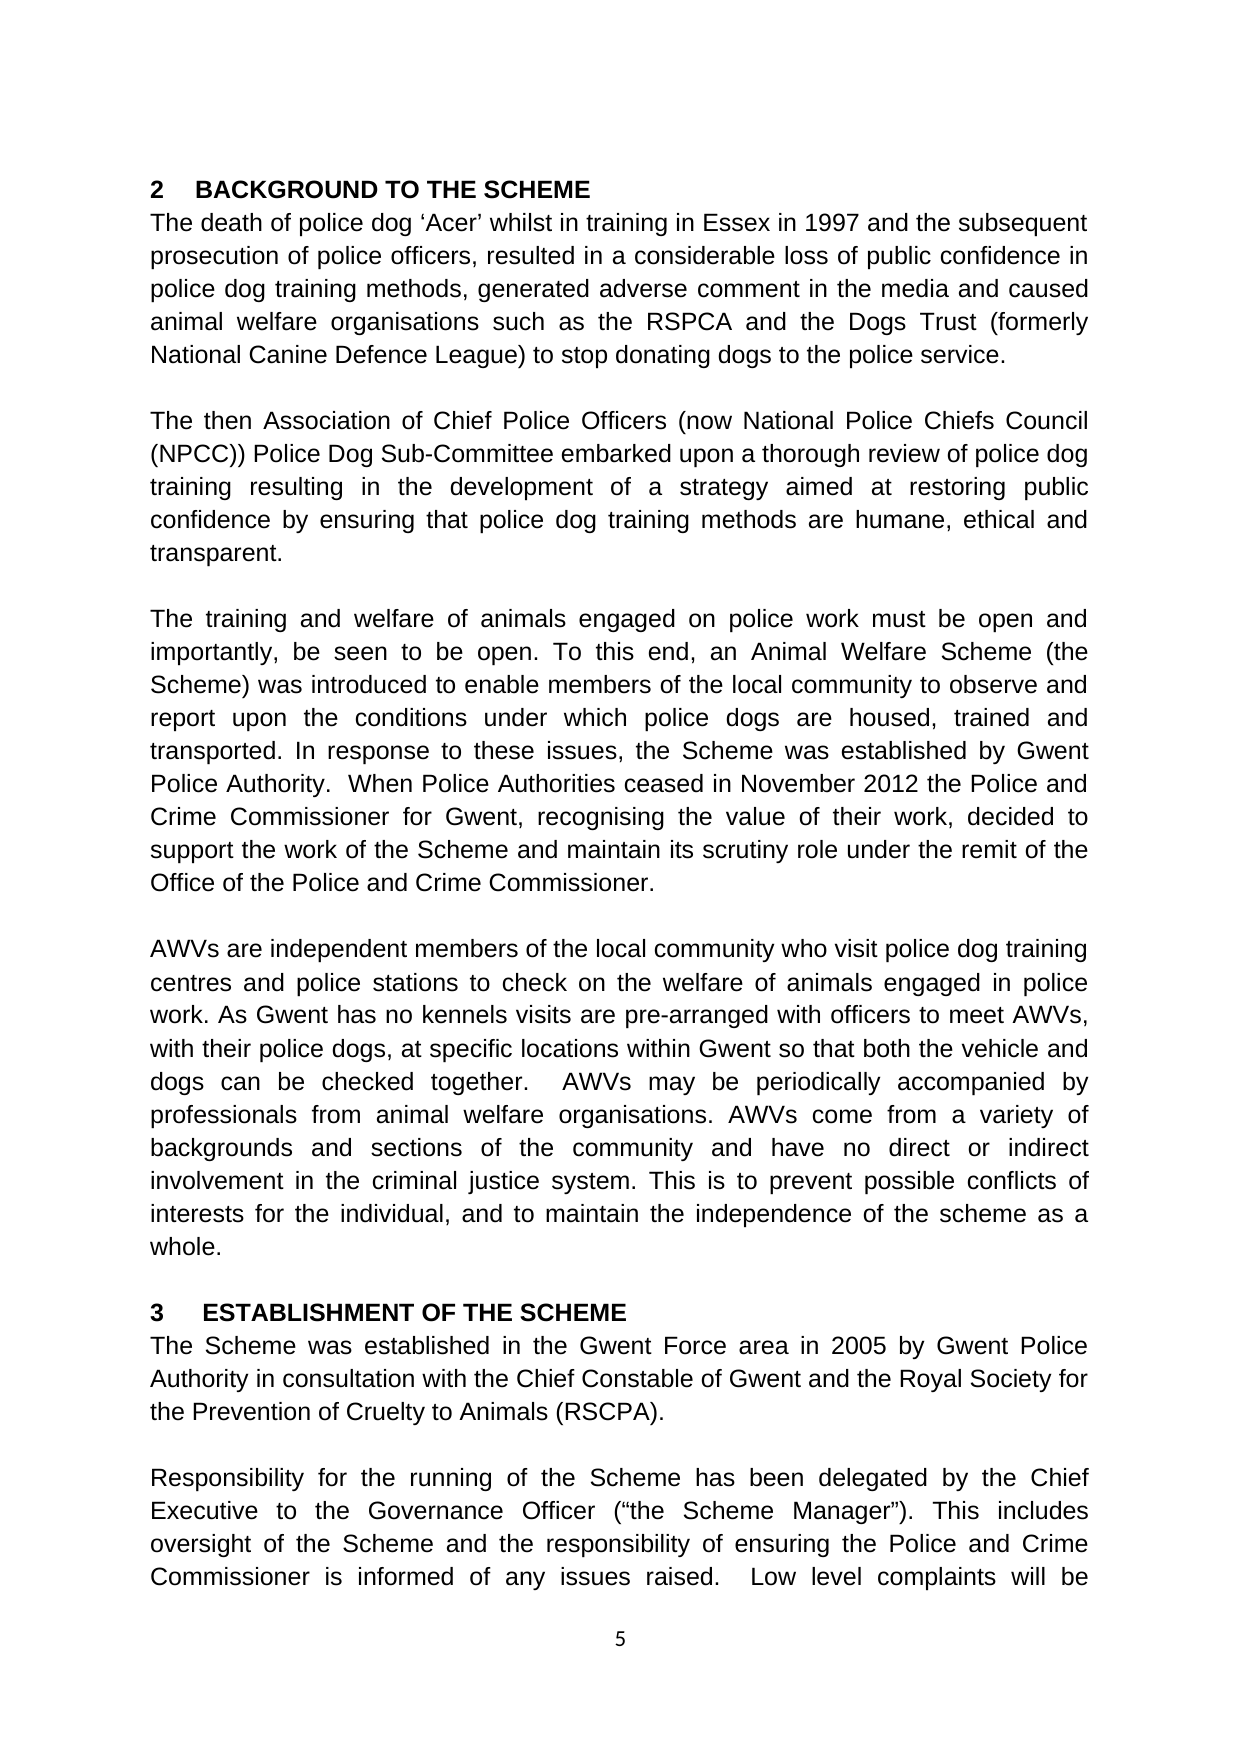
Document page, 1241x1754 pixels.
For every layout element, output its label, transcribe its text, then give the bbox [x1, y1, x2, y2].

text AWVs are independent members of the local community who visit police dog training centres and police stations to check on the welfare of animals engaged in police work. As Gwent has no kennels visits are pre-arranged with officers to meet AWVs, with their police dogs, at specific locations within Gwent so that both the vehicle and dogs can be checked together. AWVs may be periodically accompanied by professionals from animal welfare organisations. AWVs come from a variety of backgrounds and sections of the community and have no direct or indirect involvement in the criminal justice system. This is to prevent possible conflicts of interests for the individual, and to maintain the independence of the scheme as a whole. [150, 934, 1090, 1260]
text The then Association of Chief Police Officers (now National Police Chiefs Council (NPCC)) Police Dog Sub-Committee embarked upon a thorough review of police dog training resulting in the development of a strategy aimed at restoring public confidence by ensuring that police dog training methods are humane, ethical and transparent. [150, 406, 1090, 567]
text The training and welfare of animals engaged on police work must be open and importantly, be seen to be open. To this end, an Animal Welfare Scheme (the Scheme) was introduced to enable members of the local community to observe and report upon the conditions under which police dogs are housed, trained and transported. In response to these issues, the Scheme was established by Gwent Police Authority. When Police Authorities ceased in November 2012 the Police and Crime Commissioner for Gwent, recognising the value of their work, decided to support the work of the Scheme and maintain its scrutiny role under the remit of the Office of the Police and Crime Commissioner. [150, 604, 1090, 897]
text The death of police dog ‘Acer’ whilst in training in Essex in 1997 and the subsequent prosecution of police officers, resulted in a considerable loss of public confidence in police dog training methods, generated adverse comment in the media and caused animal welfare organisations such as the RSPCA and the Dogs Trust (formerly National Canine Defence League) to stop donating dogs to the police service. [150, 208, 1090, 369]
text The Scheme was established in the Gwent Force area in 2005 by Gwent Police Authority in consultation with the Chief Constable of Gwent and the Royal Society for the Prevention of Cruelty to Animals (RSCPA). [150, 1331, 1090, 1426]
subtitle ESTABLISHMENT OF THE SCHEME [150, 1298, 1090, 1326]
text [150, 1463, 1090, 1591]
subtitle BACKGROUND TO THE SCHEME [150, 175, 1090, 204]
